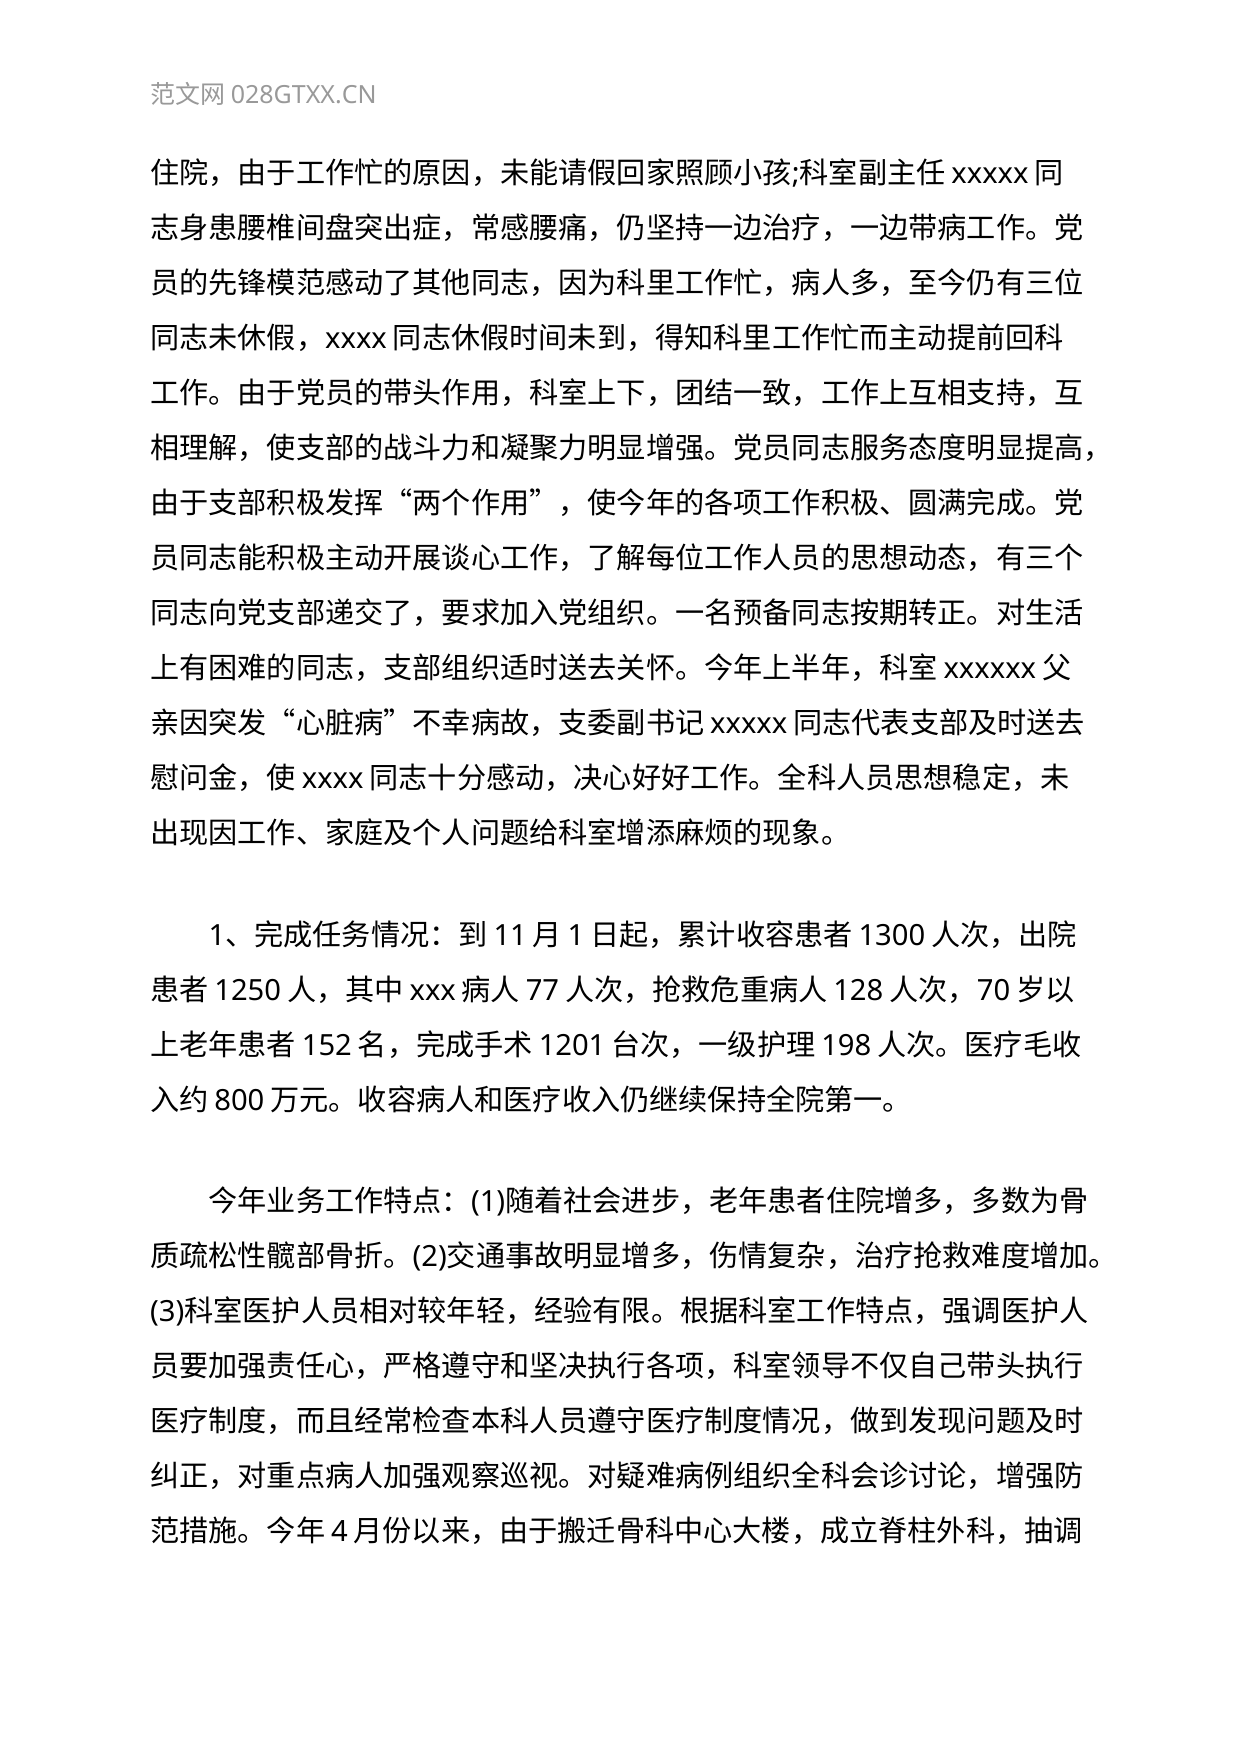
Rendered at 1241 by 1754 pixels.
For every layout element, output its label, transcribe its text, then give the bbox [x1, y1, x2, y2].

text 1、完成任务情况：到11月1日起，累计收容患者1300人次，出院患者1250人，其中xxx病人77人次，抢救危重病人128人次，70岁以上老年患者152名，完成手术1201台次，一级护理198人次。医疗毛收入约800万元。收容病人和医疗收入仍继续保持全院第一。 [150, 911, 1090, 1118]
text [150, 150, 1090, 852]
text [150, 1178, 1090, 1550]
